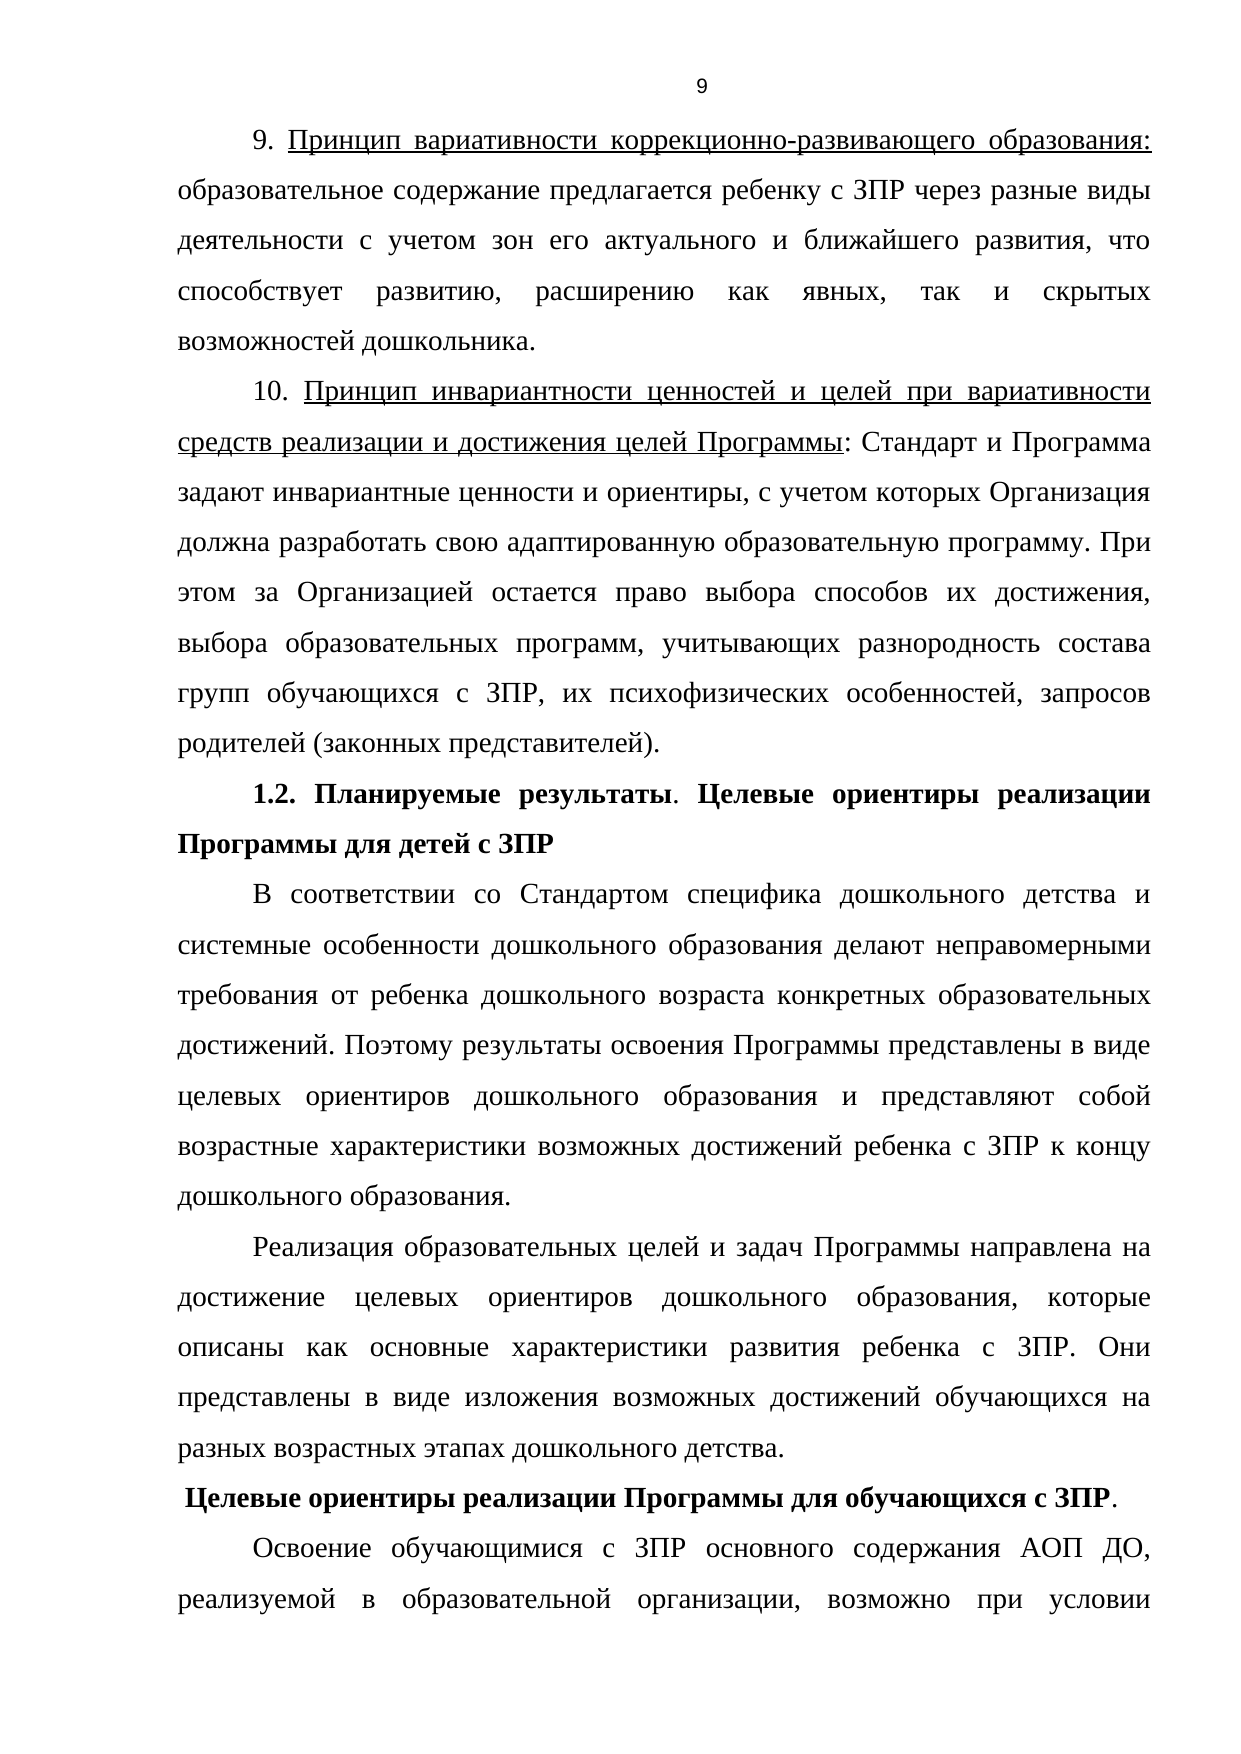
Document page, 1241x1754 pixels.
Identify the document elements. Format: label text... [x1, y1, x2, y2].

text 9. Принцип вариативности коррекционно-развивающего образования: образовательное содержание предлагается ребенку с ЗПР через разные виды деятельности с учетом зон его актуального и ближайшего развития, что способствует развитию, расширению как явных, так и скрытых возможностей дошкольника. [177, 122, 1152, 357]
text Целевые ориентиры реализации Программы для обучающихся с ЗПР. [177, 1480, 1152, 1514]
text 1.2. Планируемые результаты. Целевые ориентиры реализации Программы для детей с ЗПР [177, 776, 1152, 860]
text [177, 1531, 1152, 1614]
text 10. Принцип инвариантности ценностей и целей при вариативности средств реализации и достижения целей Программы: Стандарт и Программа задают инвариантные ценности и ориентиры, с учетом которых Организация должна разработать свою адаптированную образовательную программу. При этом за Организацией остается право выбора способов их достижения, выбора образовательных программ, учитывающих разнородность состава групп обучающихся с ЗПР, их психофизических особенностей, запросов родителей (законных представителей). [177, 373, 1152, 759]
text В соответствии со Стандартом специфика дошкольного детства и системные особенности дошкольного образования делают неправомерными требования от ребенка дошкольного возраста конкретных образовательных достижений. Поэтому результаты освоения Программы представлены в виде целевых ориентиров дошкольного образования и представляют собой возрастные характеристики возможных достижений ребенка с ЗПР к концу дошкольного образования. [177, 876, 1152, 1212]
text Реализация образовательных целей и задач Программы направлена на достижение целевых ориентиров дошкольного образования, которые описаны как основные характеристики развития ребенка с ЗПР. Они представлены в виде изложения возможных достижений обучающихся на разных возрастных этапах дошкольного детства. [177, 1229, 1152, 1463]
